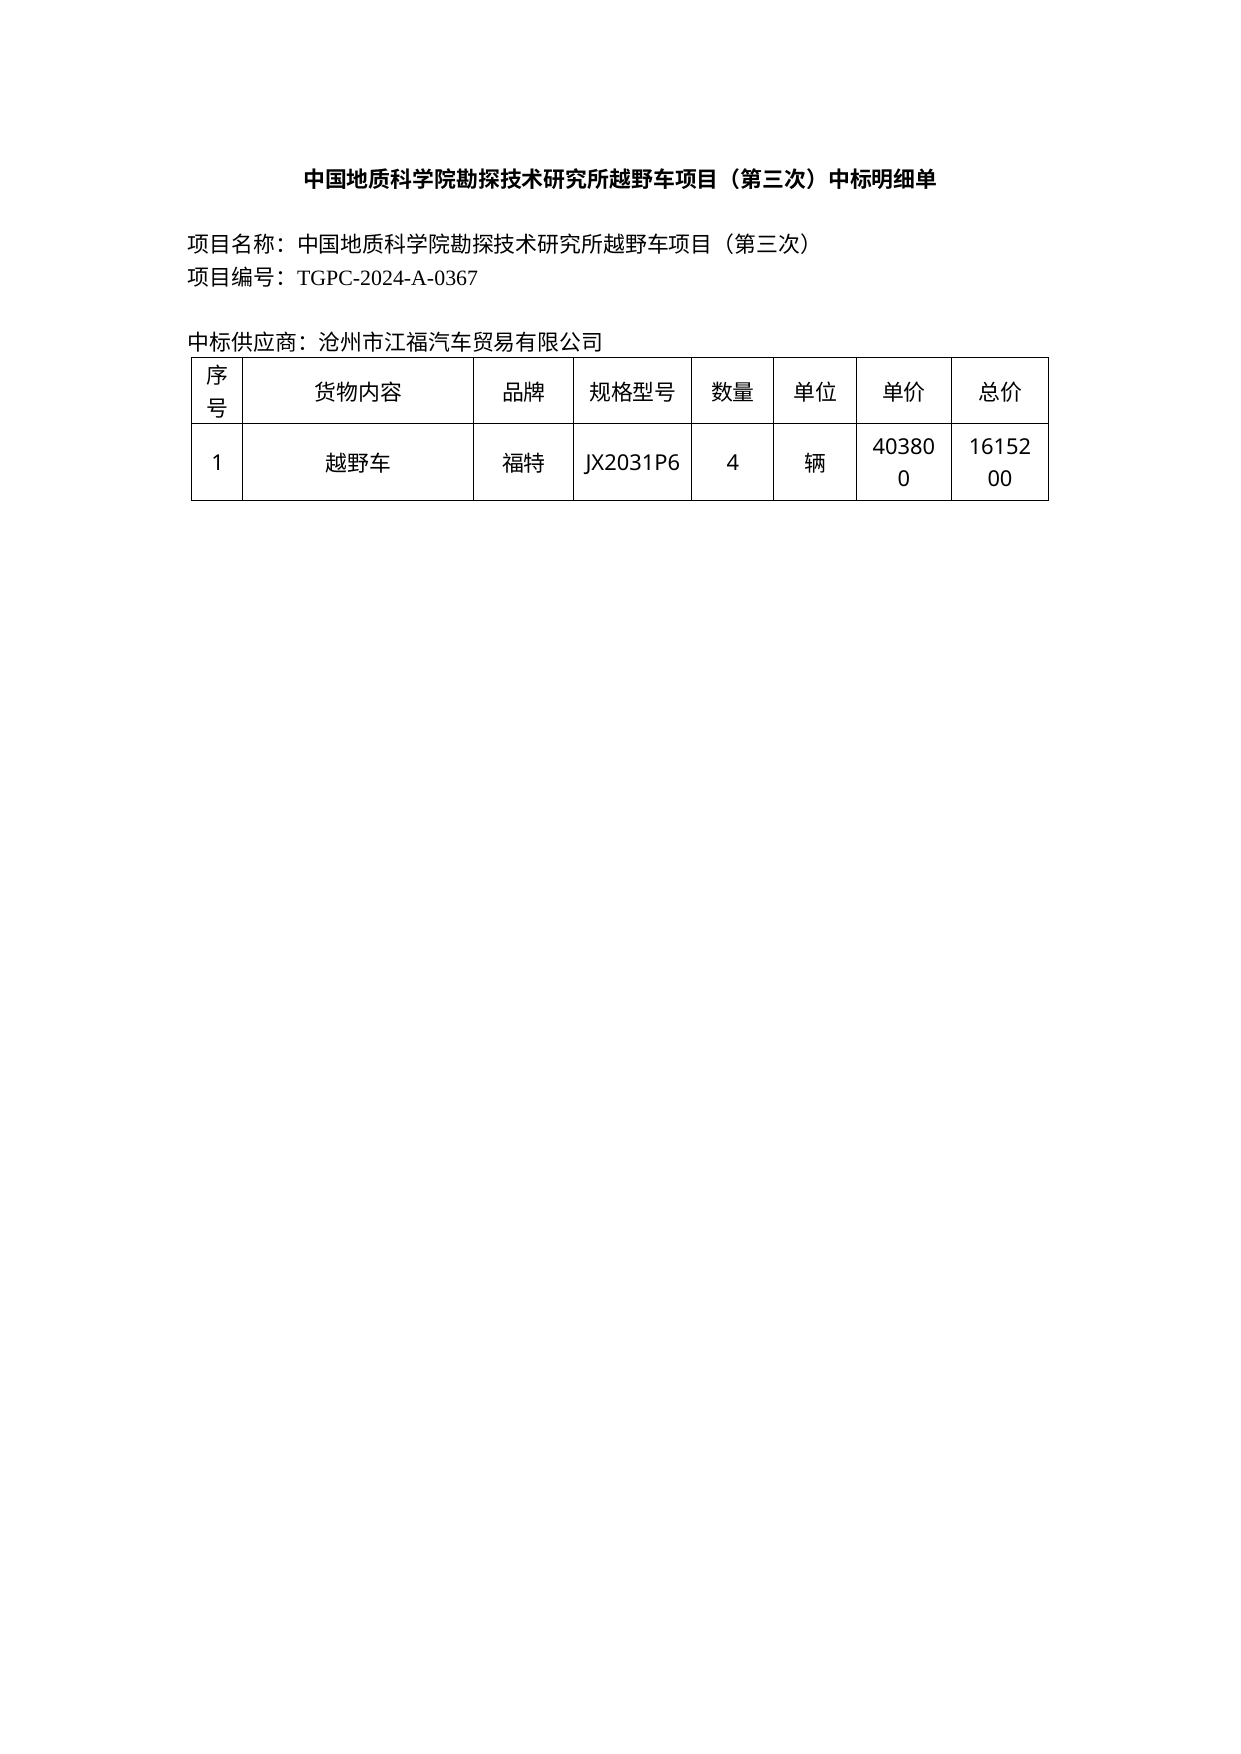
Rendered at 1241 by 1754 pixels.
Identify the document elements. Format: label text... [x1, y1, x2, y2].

table_cell JX2031P6 [574, 424, 691, 499]
text 中国地质科学院勘探技术研究所越野车项目（第三次）中标明细单 [187, 162, 1053, 194]
table_cell 辆 [774, 424, 856, 499]
table_header 规格型号 [574, 358, 691, 423]
table_header 序号 [192, 358, 242, 423]
table_cell 越野车 [243, 424, 473, 499]
table_header 总价 [952, 358, 1048, 423]
table_cell 1615200 [952, 424, 1048, 499]
table_header 货物内容 [243, 358, 473, 423]
table_header 单价 [857, 358, 951, 423]
table_cell 4 [692, 424, 773, 499]
table_cell 福特 [474, 424, 573, 499]
text 项目名称：中国地质科学院勘探技术研究所越野车项目（第三次） [187, 227, 1053, 259]
table_cell 403800 [857, 424, 951, 499]
table_header 数量 [692, 358, 773, 423]
table_cell 1 [192, 424, 242, 499]
text 中标供应商：沧州市江福汽车贸易有限公司 [187, 324, 1053, 357]
table_header 单位 [774, 358, 856, 423]
text 项目编号：TGPC-2024-A-0367 [187, 259, 1053, 292]
table_header 品牌 [474, 358, 573, 423]
